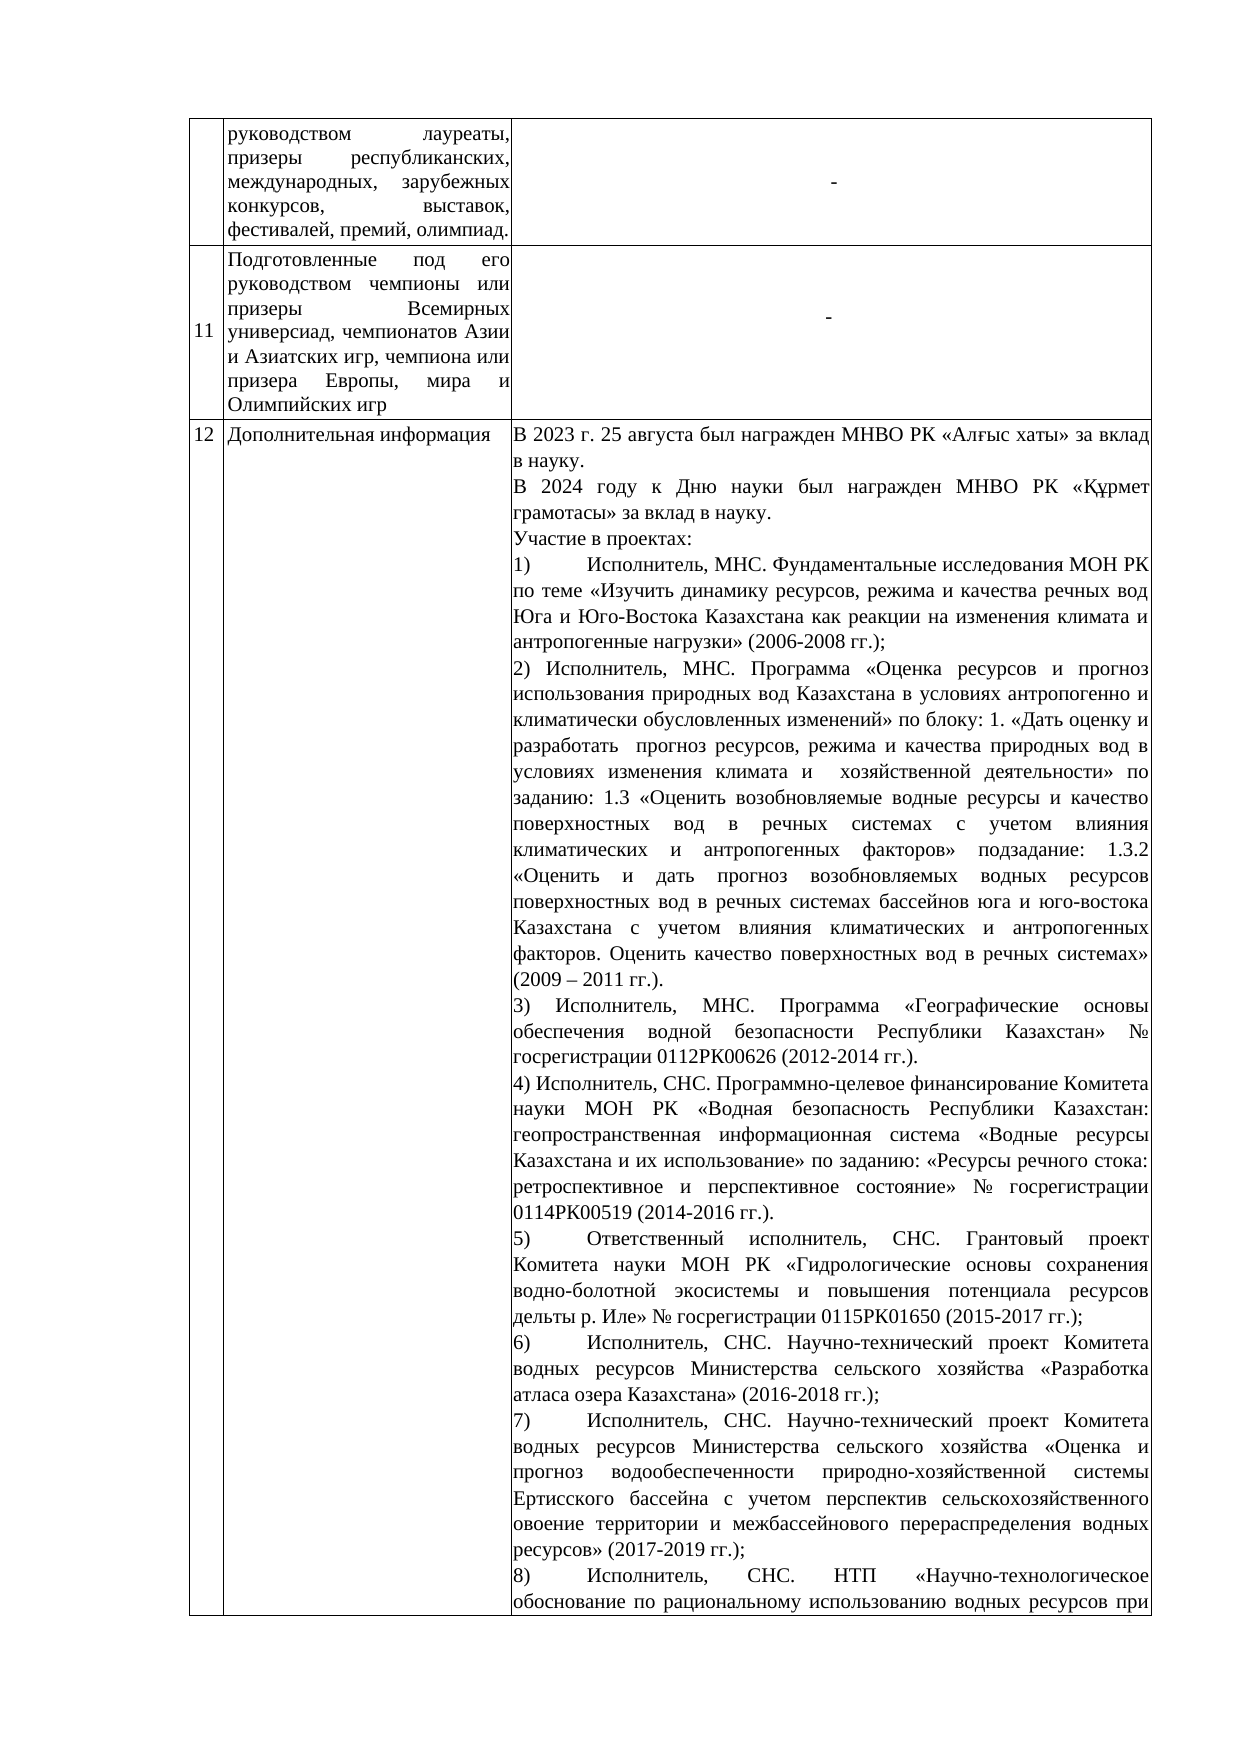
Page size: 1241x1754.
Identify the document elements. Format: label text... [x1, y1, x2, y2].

table_cell - [512, 246, 1151, 419]
table_cell - [512, 119, 1151, 245]
table_cell Подготовленные под его руководством чемпионы или призеры Всемирных универсиад, чемпионатов Азии и Азиатских игр, чемпиона или призера Европы, мира и Олимпийских игр [224, 246, 511, 419]
table_cell 12 [190, 420, 223, 1615]
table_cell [512, 420, 1151, 1615]
table_cell 11 [190, 246, 223, 419]
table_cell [224, 119, 511, 245]
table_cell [224, 420, 511, 1615]
table_cell 10 [190, 119, 223, 245]
